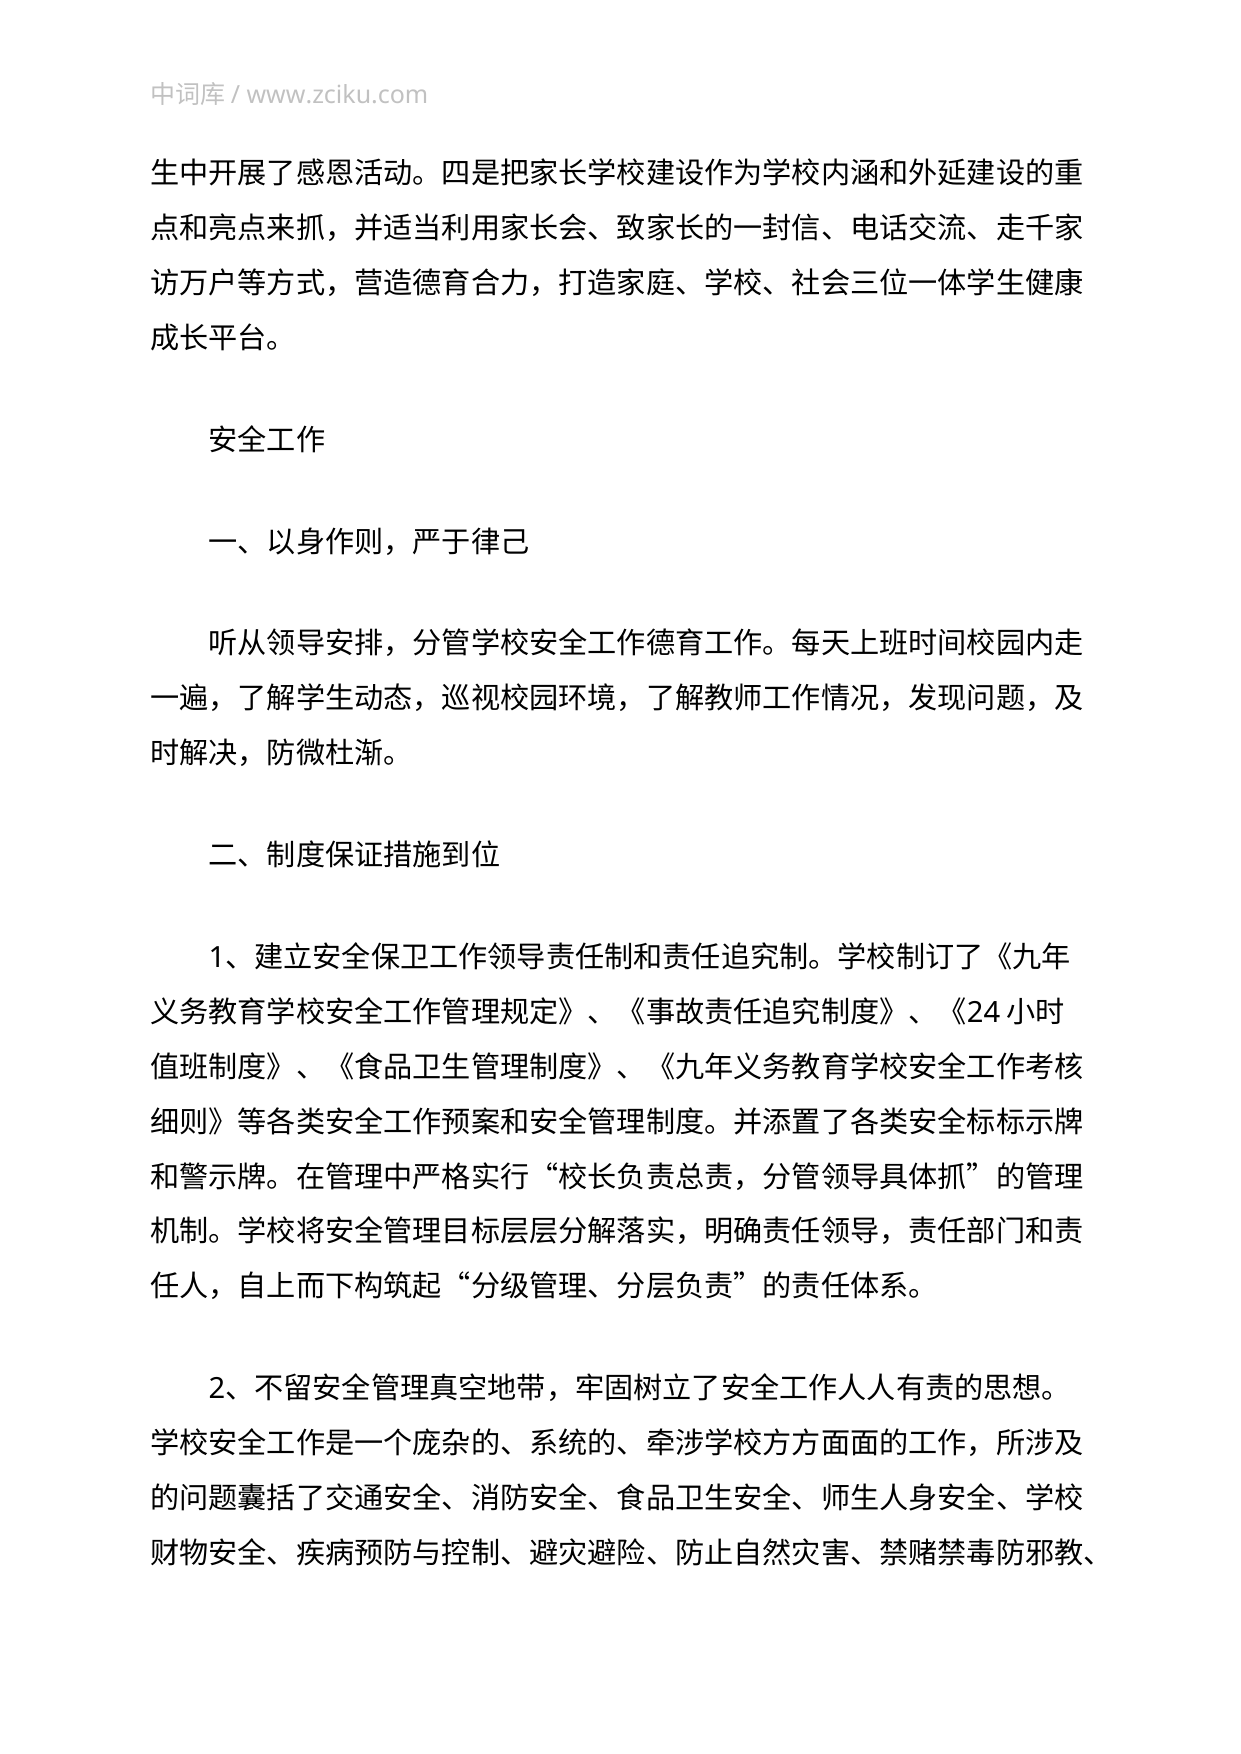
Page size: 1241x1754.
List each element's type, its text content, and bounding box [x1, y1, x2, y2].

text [150, 1365, 1090, 1572]
text 1、建立安全保卫工作领导责任制和责任追究制。学校制订了《九年义务教育学校安全工作管理规定》、《事故责任追究制度》、《24小时值班制度》、《食品卫生管理制度》、《九年义务教育学校安全工作考核细则》等各类安全工作预案和安全管理制度。并添置了各类安全标标示牌和警示牌。在管理中严格实行“校长负责总责，分管领导具体抓”的管理机制。学校将安全管理目标层层分解落实，明确责任领导，责任部门和责任人，自上而下构筑起“分级管理、分层负责”的责任体系。 [150, 933, 1090, 1305]
text 听从领导安排，分管学校安全工作德育工作。每天上班时间校园内走一遍，了解学生动态，巡视校园环境，了解教师工作情况，发现问题，及时解决，防微杜渐。 [150, 620, 1090, 772]
text 二、制度保证措施到位 [150, 832, 1090, 874]
text 一、以身作则，严于律己 [150, 518, 1090, 561]
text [150, 150, 1090, 357]
text 安全工作 [150, 416, 1090, 459]
